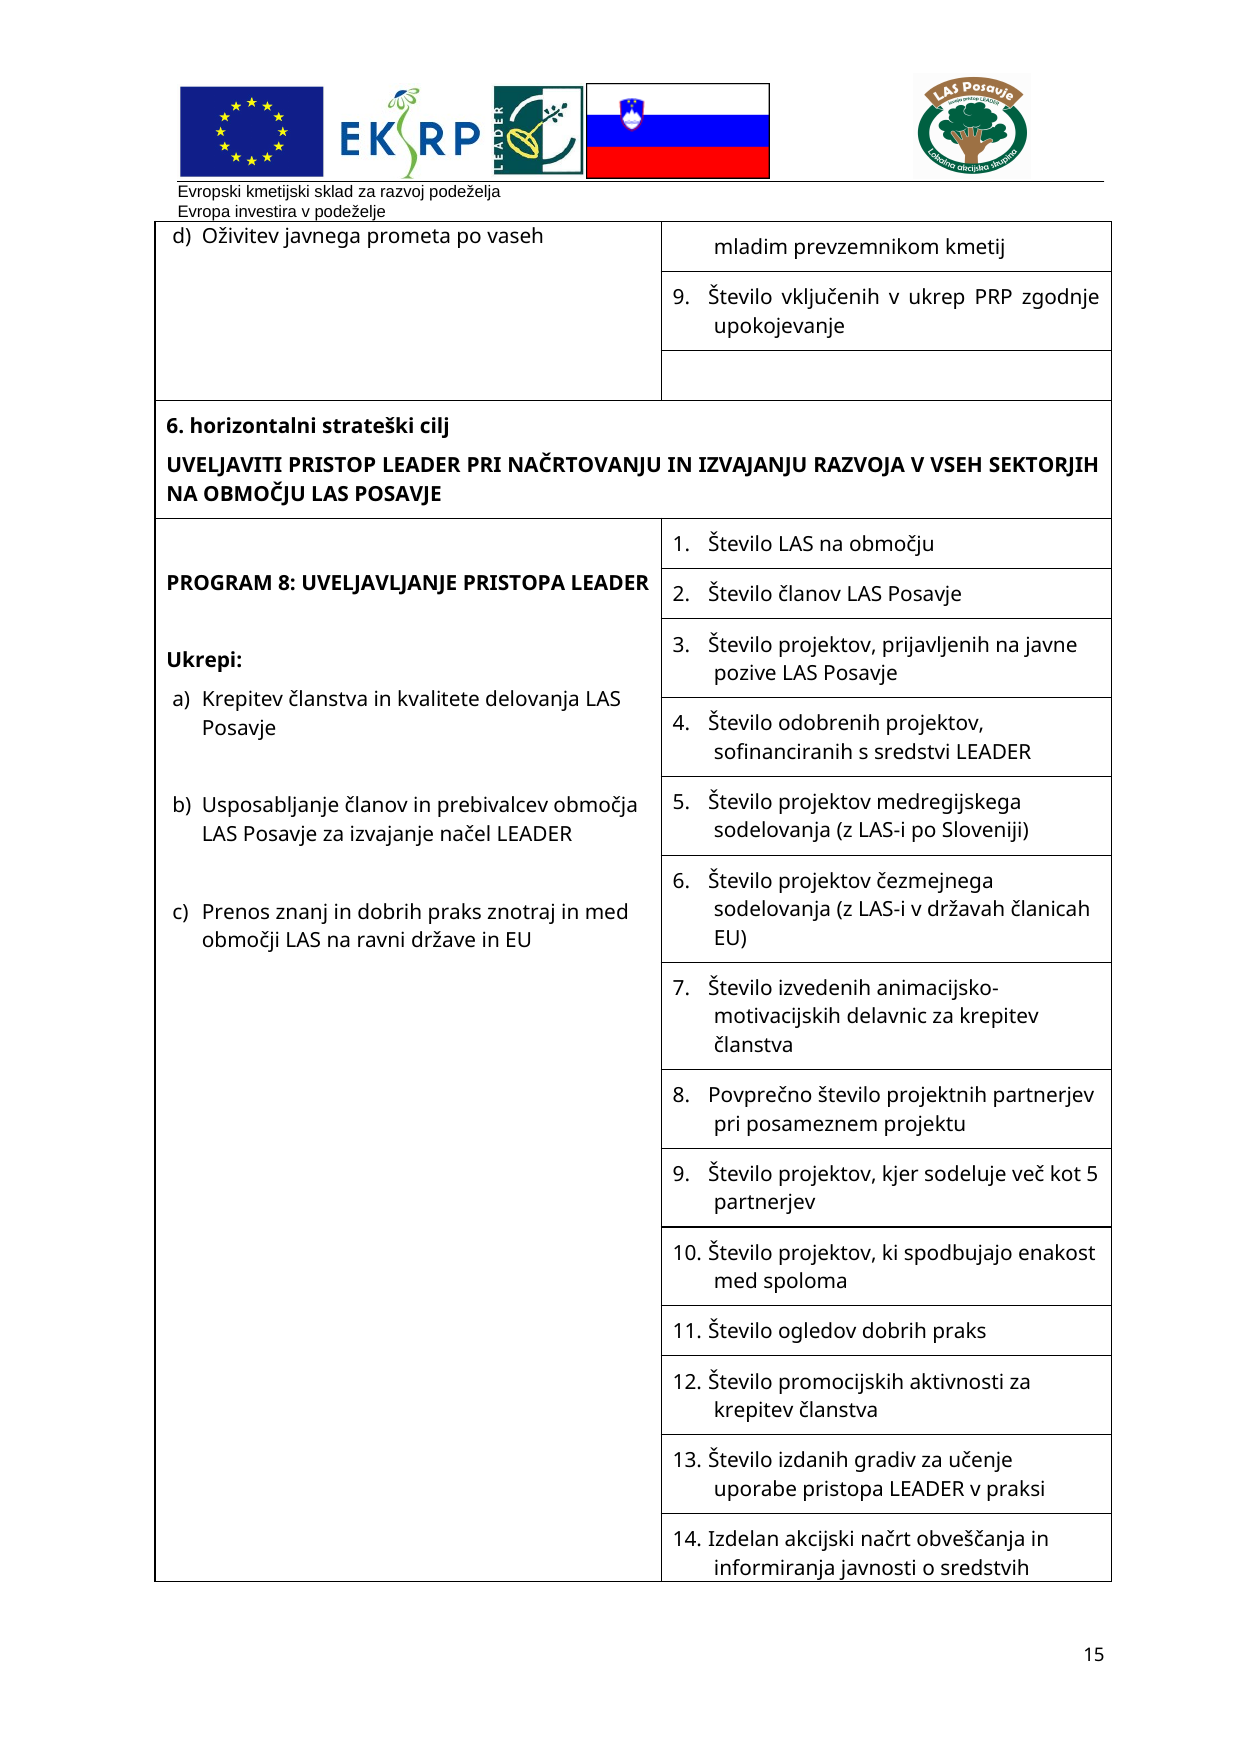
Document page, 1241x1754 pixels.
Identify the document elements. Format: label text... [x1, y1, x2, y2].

table_cell Število LAS na območju [662, 519, 1111, 568]
picture [913, 73, 1031, 179]
table_cell Izdelan akcijski načrt obveščanja in informiranja javnosti o sredstvih LEADER [662, 1514, 1111, 1581]
table_cell Število promocijskih aktivnosti za krepitev članstva [662, 1356, 1111, 1434]
table_cell Število projektov, kjer sodeluje več kot 5 partnerjev [662, 1149, 1111, 1226]
table_cell Število izvedenih animacijsko-motivacijskih delavnic za krepitev članstva [662, 963, 1111, 1069]
table_cell Število projektov medregijskega sodelovanja (z LAS-i po Sloveniji) [662, 777, 1111, 854]
table_cell Število odobrenih projektov, sofinanciranih s sredstvi LEADER [662, 698, 1111, 776]
table_cell Število vključenih v ukrep PRP pomoč mladim prevzemnikom kmetij [662, 222, 1111, 271]
table_cell Število izdanih gradiv za učenje uporabe pristopa LEADER v praksi [662, 1435, 1111, 1513]
table_cell [662, 351, 1111, 400]
table_cell Število članov LAS Posavje [662, 569, 1111, 618]
picture [177, 83, 770, 179]
table_cell Število ogledov dobrih praks [662, 1306, 1111, 1355]
table_cell Število projektov, ki spodbujajo enakost med spoloma [662, 1228, 1111, 1305]
table_cell Število projektov čezmejnega sodelovanja (z LAS-i v državah članicah EU) [662, 856, 1111, 962]
table_cell PROGRAM 8: UVELJAVLJANJE PRISTOPA LEADER Ukrepi: Krepitev članstva in kvalitete delovanja LAS Posavje Usposabljanje članov in prebivalcev območja LAS Posavje za izvajanje načel LEADER Prenos znanj in dobrih praks znotraj in med območji LAS na ravni države in EU [156, 519, 661, 1581]
table_cell Povprečno število projektnih partnerjev pri posameznem projektu [662, 1070, 1111, 1148]
table_cell Število vključenih v ukrep PRP zgodnje upokojevanje [662, 272, 1111, 350]
table_cell 6. horizontalni strateški cilj UVELJAVITI PRISTOP LEADER PRI NAČRTOVANJU IN IZVAJANJU RAZVOJA V VSEH SEKTORJIH NA OBMOČJU LAS POSAVJE [156, 401, 1111, 518]
table_cell Število projektov, prijavljenih na javne pozive LAS Posavje [662, 619, 1111, 697]
